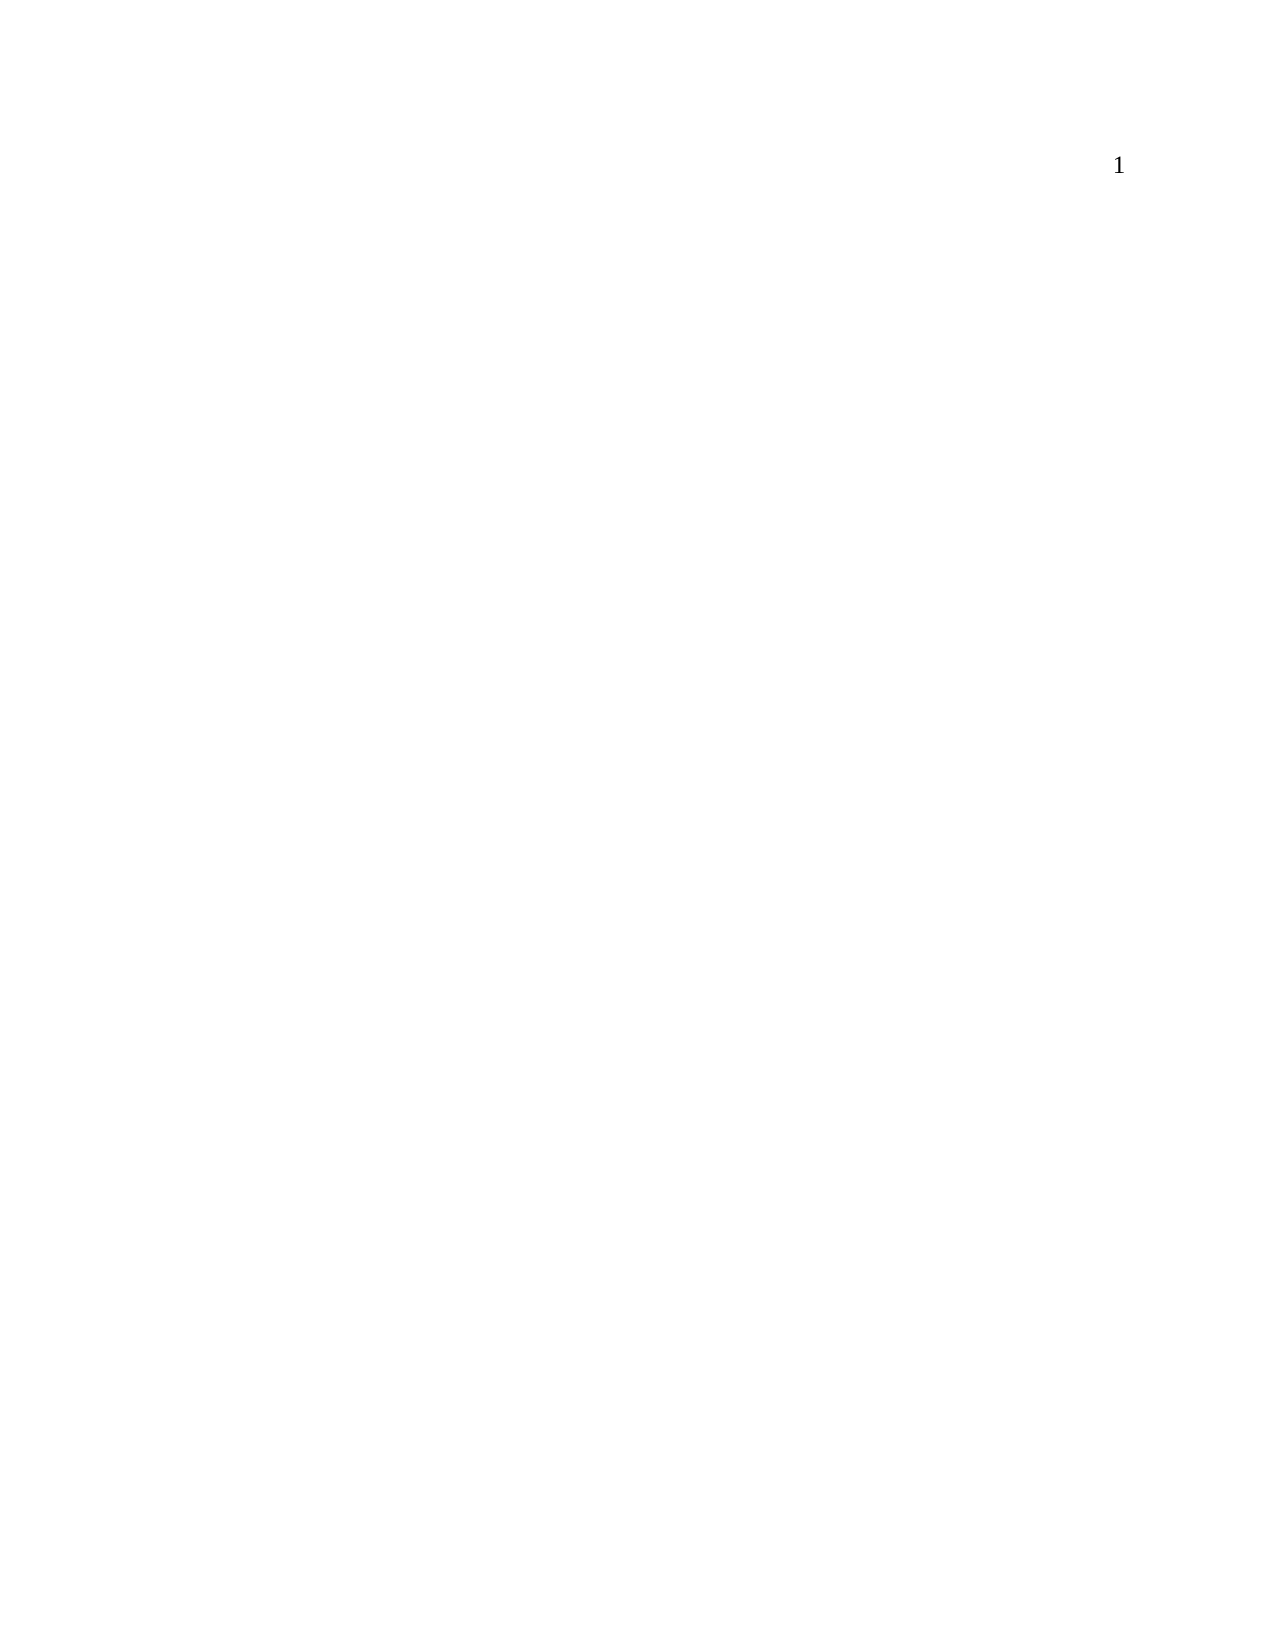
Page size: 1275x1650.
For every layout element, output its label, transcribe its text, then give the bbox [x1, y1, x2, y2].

text 1 [150, 150, 1125, 179]
